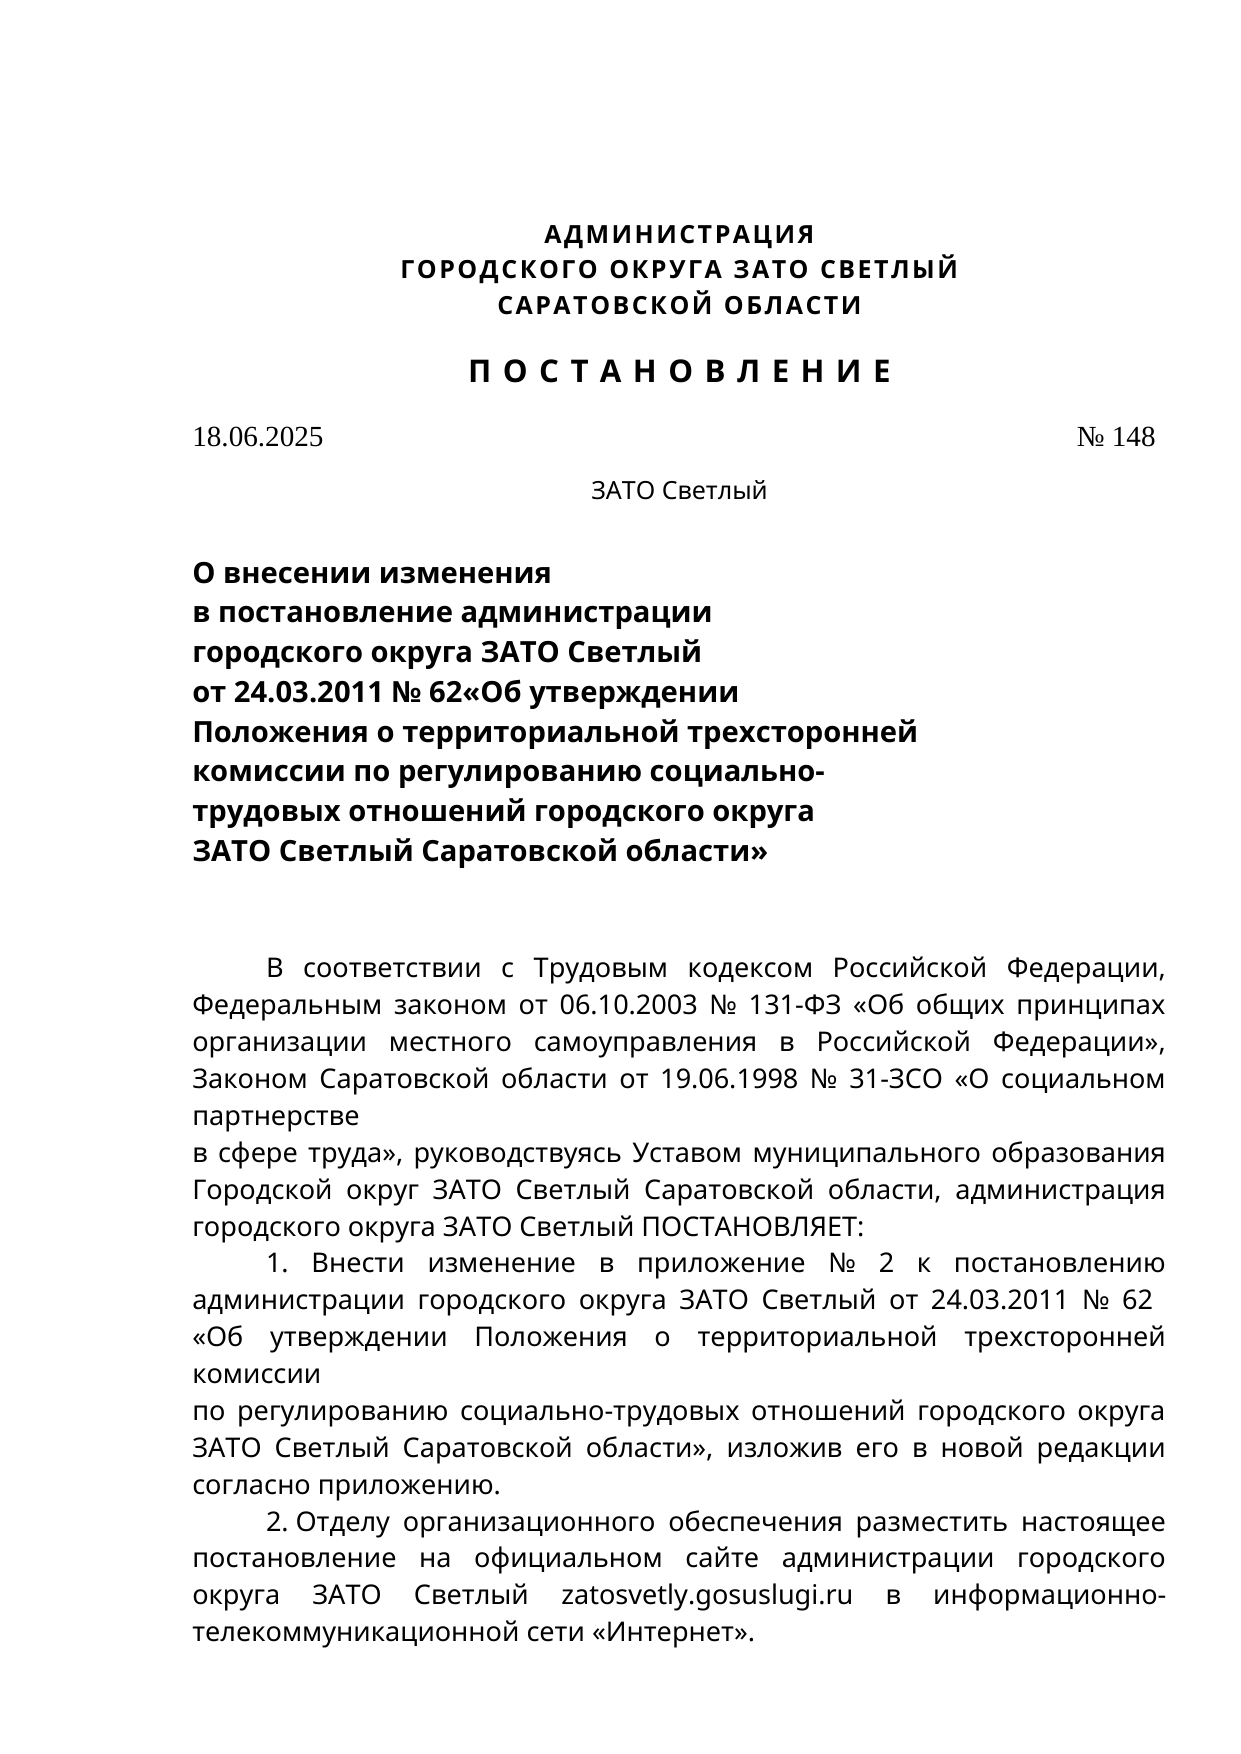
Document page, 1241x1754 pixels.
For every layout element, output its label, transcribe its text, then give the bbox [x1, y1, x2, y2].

text В соответствии с Трудовым кодексом Российской Федерации, Федеральным законом от 06.10.2003 № 131-ФЗ «Об общих принципах организации местного самоуправления в Российской Федерации», Законом Саратовской области от 19.06.1998 № 31-ЗСО «О социальном партнерстве в сфере труда», руководствуясь Уставом муниципального образования Городской округ ЗАТО Светлый Саратовской области, администрация городского округа ЗАТО Светлый ПОСТАНОВЛЯЕТ: [192, 949, 1167, 1244]
text 1. Внести изменение в приложение № 2 к постановлению администрации городского округа ЗАТО Светлый от 24.03.2011 № 62 «Об утверждении Положения о территориальной трехсторонней комиссии по регулированию социально-трудовых отношений городского округа ЗАТО Светлый Саратовской области», изложив его в новой редакции согласно приложению. [192, 1244, 1167, 1502]
text О внесении изменения в постановление администрации городского округа ЗАТО Светлый от 24.03.2011 № 62«Об утверждении Положения о территориальной трехсторонней комиссии по регулированию социально- трудовых отношений городского округа ЗАТО Светлый Саратовской области» [192, 552, 1167, 869]
list Отделу организационного обеспечения разместить настоящее постановление на официальном сайте администрации городского округа ЗАТО Светлый zatosvetly.gosuslugi.ru в информационно-телекоммуникационной сети «Интернет». [192, 1502, 1167, 1649]
